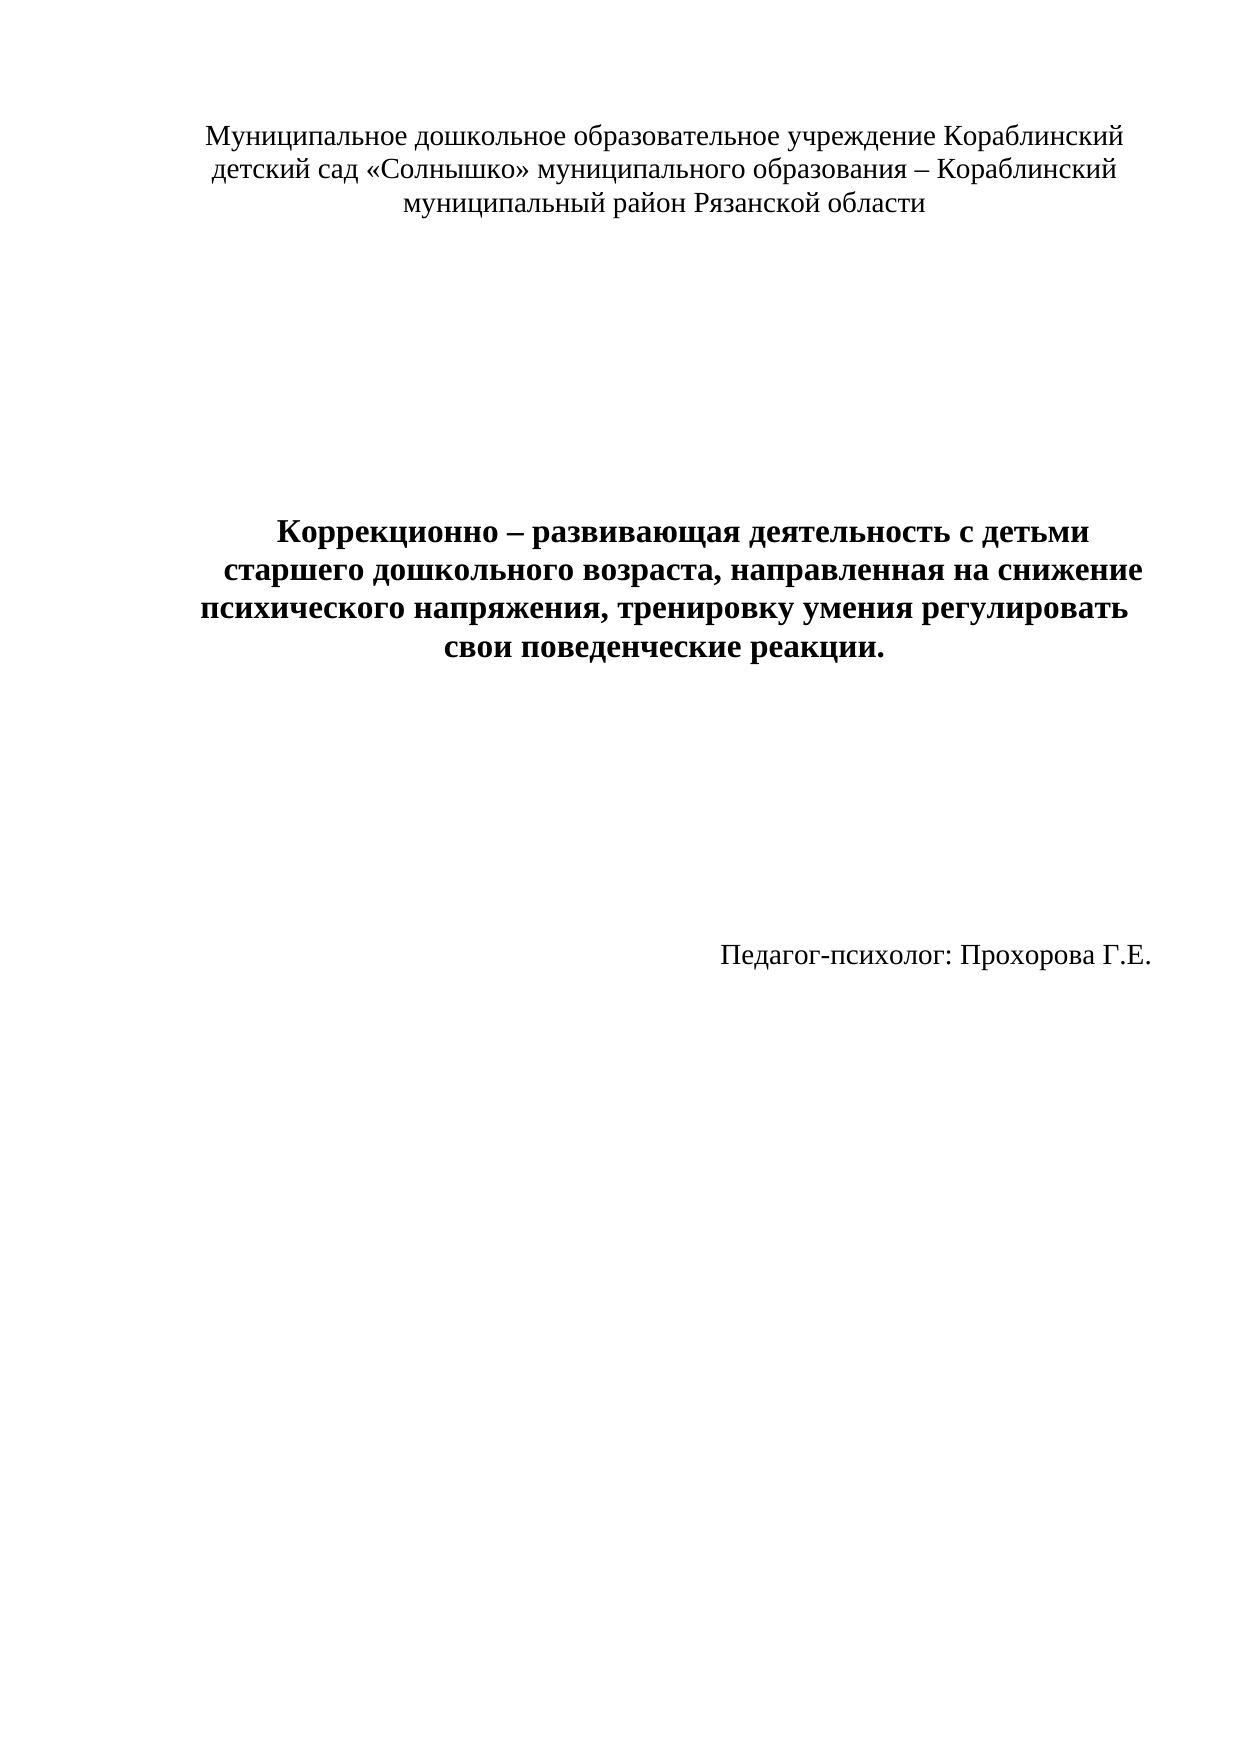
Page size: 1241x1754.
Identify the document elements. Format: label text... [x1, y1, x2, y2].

text Педагог-психолог: Прохорова Г.Е. [177, 937, 1152, 971]
text психического напряжения, тренировку умения регулировать свои поведенческие реакции. [177, 588, 1152, 664]
text Коррекционно – развивающая деятельность с детьми старшего дошкольного возраста, направленная на снижение [215, 511, 1152, 588]
text Муниципальное дошкольное образовательное учреждение Кораблинский детский сад «Солнышко» муниципального образования – Кораблинский муниципальный район Рязанской области [177, 118, 1152, 219]
